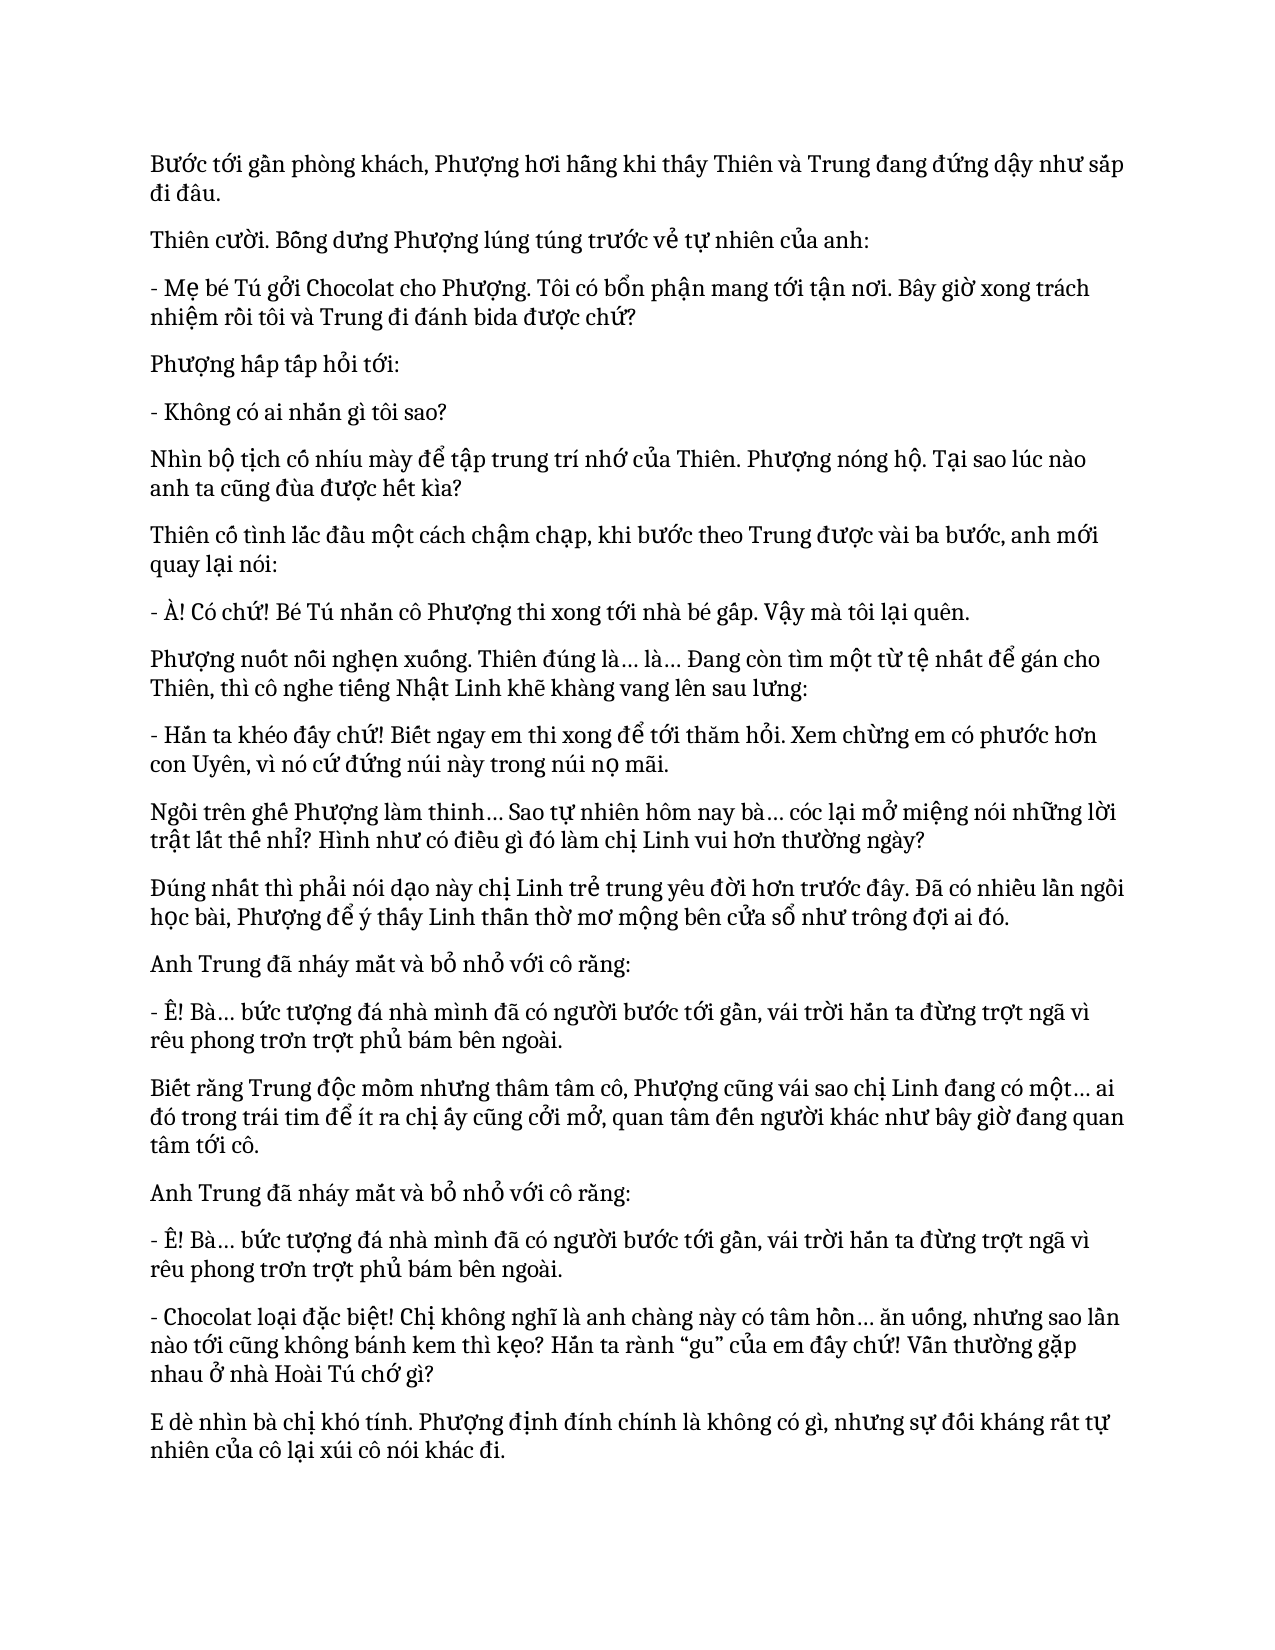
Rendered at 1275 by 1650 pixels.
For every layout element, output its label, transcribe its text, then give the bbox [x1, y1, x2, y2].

text Đúng nhất thì phải nói dạo này chị Linh trẻ trung yêu đời hơn trước đây. Đã có nhiều lần ngồi học bài, Phượng để ý thấy Linh thẫn thờ mơ mộng bên cửa sổ như trông đợi ai đó. [150, 874, 1125, 931]
text Bước tới gần phòng khách, Phượng hơi hẫng khi thấy Thiên và Trung đang đứng dậy như sắp đi đâu. [150, 150, 1125, 207]
text - Hắn ta khéo đấy chứ! Biết ngay em thi xong để tới thăm hỏi. Xem chừng em có phước hơn con Uyên, vì nó cứ đứng núi này trong núi nọ mãi. [150, 721, 1125, 779]
text Thiên cười. Bỗng dưng Phượng lúng túng trước vẻ tự nhiên của anh: [150, 226, 1125, 255]
text - Không có ai nhắn gì tôi sao? [150, 397, 1125, 426]
text Phượng hấp tấp hỏi tới: [150, 350, 1125, 379]
text Anh Trung đã nháy mắt và bỏ nhỏ với cô rằng: [150, 1179, 1125, 1207]
text - Ê! Bà… bức tượng đá nhà mình đã có người bước tới gần, vái trời hắn ta đừng trợt ngã vì rêu phong trơn trợt phủ bám bên ngoài. [150, 997, 1125, 1055]
text Thiên cố tình lắc đầu một cách chậm chạp, khi bước theo Trung được vài ba bước, anh mới quay lại nói: [150, 521, 1125, 579]
text Phượng nuốt nỗi nghẹn xuống. Thiên đúng là… là… Đang còn tìm một từ tệ nhất để gán cho Thiên, thì cô nghe tiếng Nhật Linh khẽ khàng vang lên sau lưng: [150, 645, 1125, 702]
text - Chocolat loại đặc biệt! Chị không nghĩ là anh chàng này có tâm hồn… ăn uống, nhưng sao lần nào tới cũng không bánh kem thì kẹo? Hắn ta rành “gu” của em đấy chứ! Vẫn thường gặp nhau ở nhà Hoài Tú chớ gì? [150, 1302, 1125, 1389]
text Anh Trung đã nháy mắt và bỏ nhỏ với cô rằng: [150, 950, 1125, 979]
text - Mẹ bé Tú gởi Chocolat cho Phượng. Tôi có bổn phận mang tới tận nơi. Bây giờ xong trách nhiệm rồi tôi và Trung đi đánh bida được chứ? [150, 274, 1125, 331]
text Ngồi trên ghế Phượng làm thinh… Sao tự nhiên hôm nay bà… cóc lại mở miệng nói những lời trật lất thế nhỉ? Hình như có điều gì đó làm chị Linh vui hơn thường ngày? [150, 797, 1125, 855]
text E dè nhìn bà chị khó tính. Phượng định đính chính là không có gì, nhưng sự đối kháng rất tự nhiên của cô lại xúi cô nói khác đi. [150, 1407, 1125, 1465]
text - À! Có chứ! Bé Tú nhắn cô Phượng thi xong tới nhà bé gấp. Vậy mà tôi lại quên. [150, 597, 1125, 626]
text - Ê! Bà… bức tượng đá nhà mình đã có người bước tới gần, vái trời hắn ta đừng trợt ngã vì rêu phong trơn trợt phủ bám bên ngoài. [150, 1226, 1125, 1284]
text Nhìn bộ tịch cố nhíu mày để tập trung trí nhớ của Thiên. Phượng nóng hộ. Tại sao lúc nào anh ta cũng đùa được hết kìa? [150, 445, 1125, 502]
text Biết rằng Trung độc mồm nhưng thâm tâm cô, Phượng cũng vái sao chị Linh đang có một… ai đó trong trái tim để ít ra chị ấy cũng cởi mở, quan tâm đến người khác như bây giờ đang quan tâm tới cô. [150, 1074, 1125, 1160]
